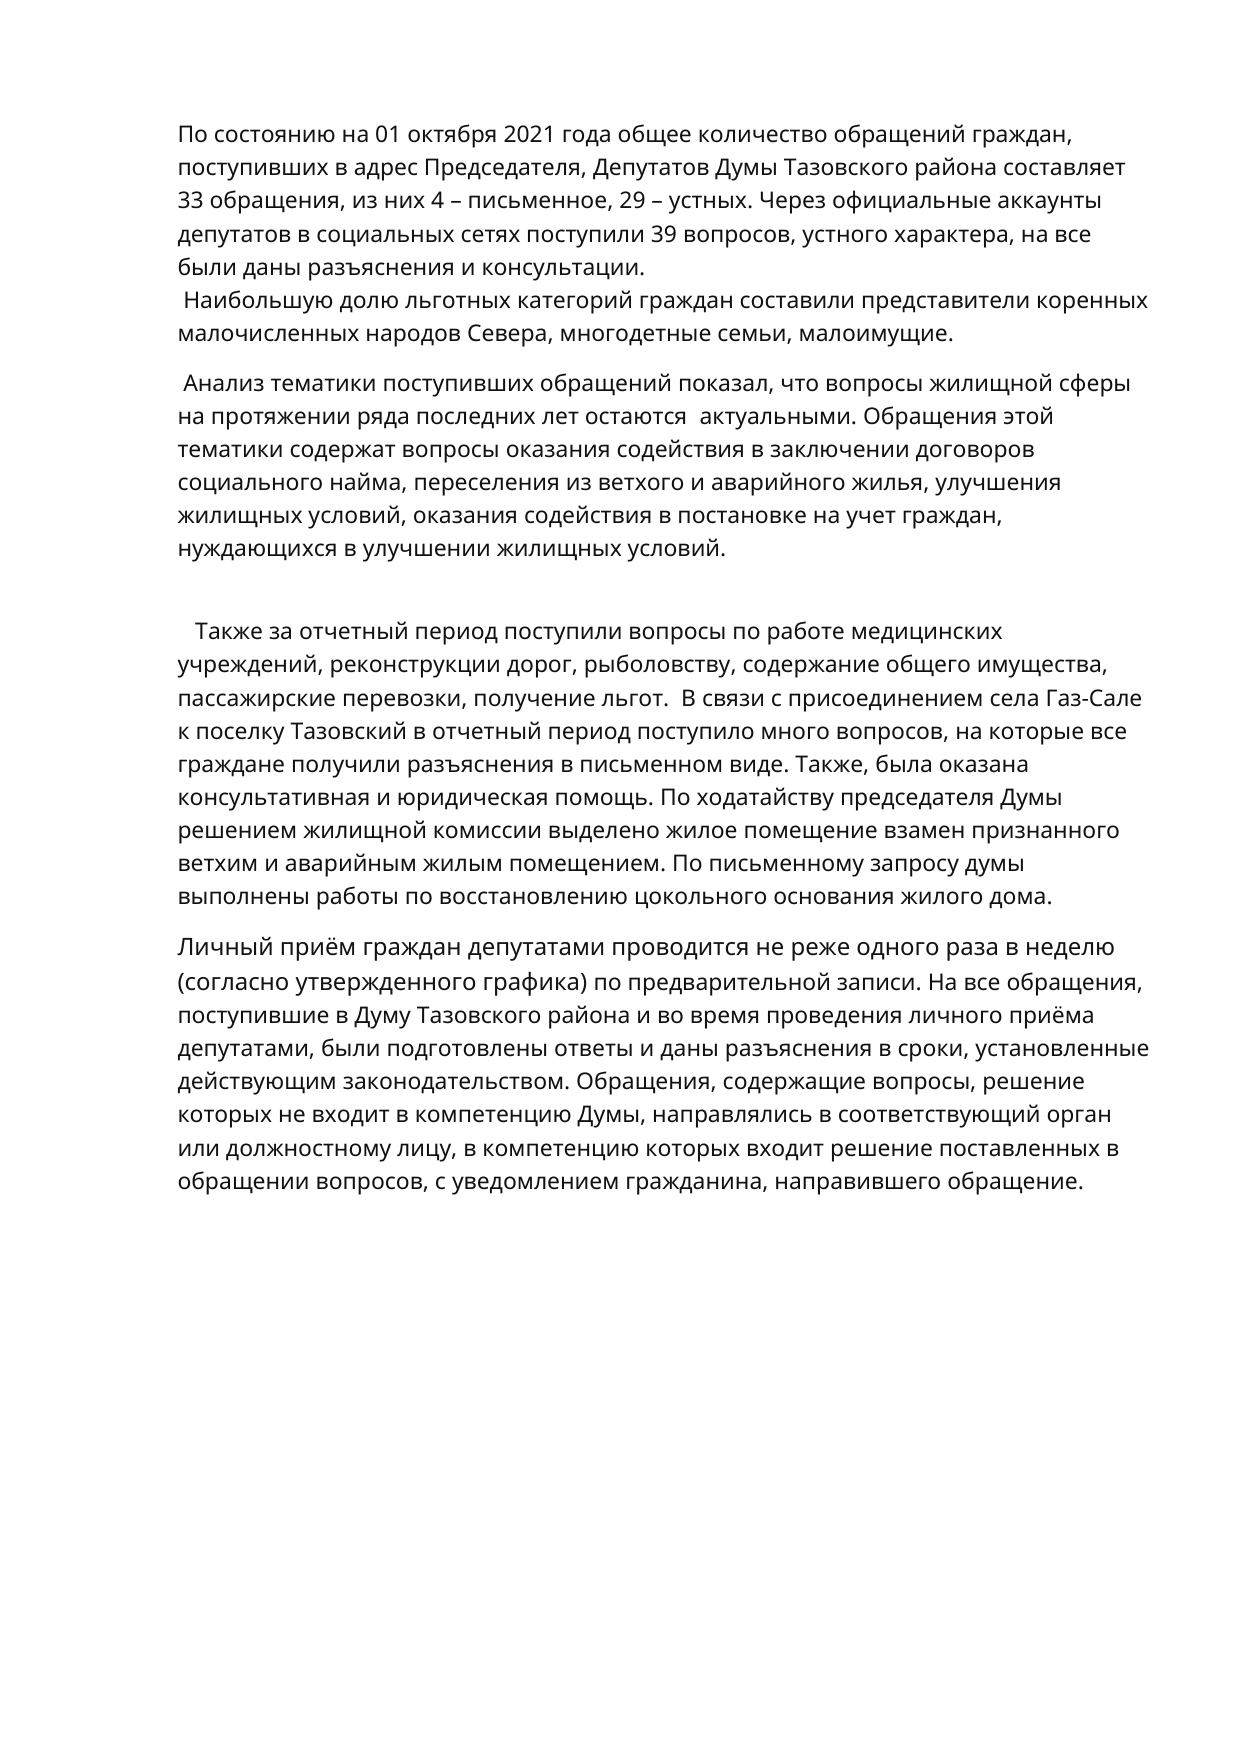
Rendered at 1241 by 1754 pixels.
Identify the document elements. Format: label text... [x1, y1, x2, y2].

text Личный приём граждан депутатами проводится не реже одного раза в неделю (согласно утвержденного графика) по предварительной записи. На все обращения, поступившие в Думу Тазовского района и во время проведения личного приёма депутатами, были подготовлены ответы и даны разъяснения в сроки, установленные действующим законодательством. Обращения, содержащие вопросы, решение которых не входит в компетенцию Думы, направлялись в соответствующий орган или должностному лицу, в компетенцию которых входит решение поставленных в обращении вопросов, с уведомлением гражданина, направившего обращение. [177, 930, 1152, 1196]
text Также за отчетный период поступили вопросы по работе медицинских учреждений, реконструкции дорог, рыболовству, содержание общего имущества, пассажирские перевозки, получение льгот. В связи с присоединением села Газ-Сале к поселку Тазовский в отчетный период поступило много вопросов, на которые все граждане получили разъяснения в письменном виде. Также, была оказана консультативная и юридическая помощь. По ходатайству председателя Думы решением жилищной комиссии выделено жилое помещение взамен признанного ветхим и аварийным жилым помещением. По письменному запросу думы выполнены работы по восстановлению цокольного основания жилого дома. [177, 582, 1152, 911]
text По состоянию на 01 октября 2021 года общее количество обращений граждан, поступивших в адрес Председателя, Депутатов Думы Тазовского района составляет 33 обращения, из них 4 – письменное, 29 – устных. Через официальные аккаунты депутатов в социальных сетях поступили 39 вопросов, устного характера, на все были даны разъяснения и консультации. Наибольшую долю льготных категорий граждан составили представители коренных малочисленных народов Севера, многодетные семьи, малоимущие. [177, 118, 1152, 348]
text Анализ тематики поступивших обращений показал, что вопросы жилищной сферы на протяжении ряда последних лет остаются актуальными. Обращения этой тематики содержат вопросы оказания содействия в заключении договоров социального найма, переселения из ветхого и аварийного жилья, улучшения жилищных условий, оказания содействия в постановке на учет граждан, нуждающихся в улучшении жилищных условий. [177, 367, 1152, 563]
